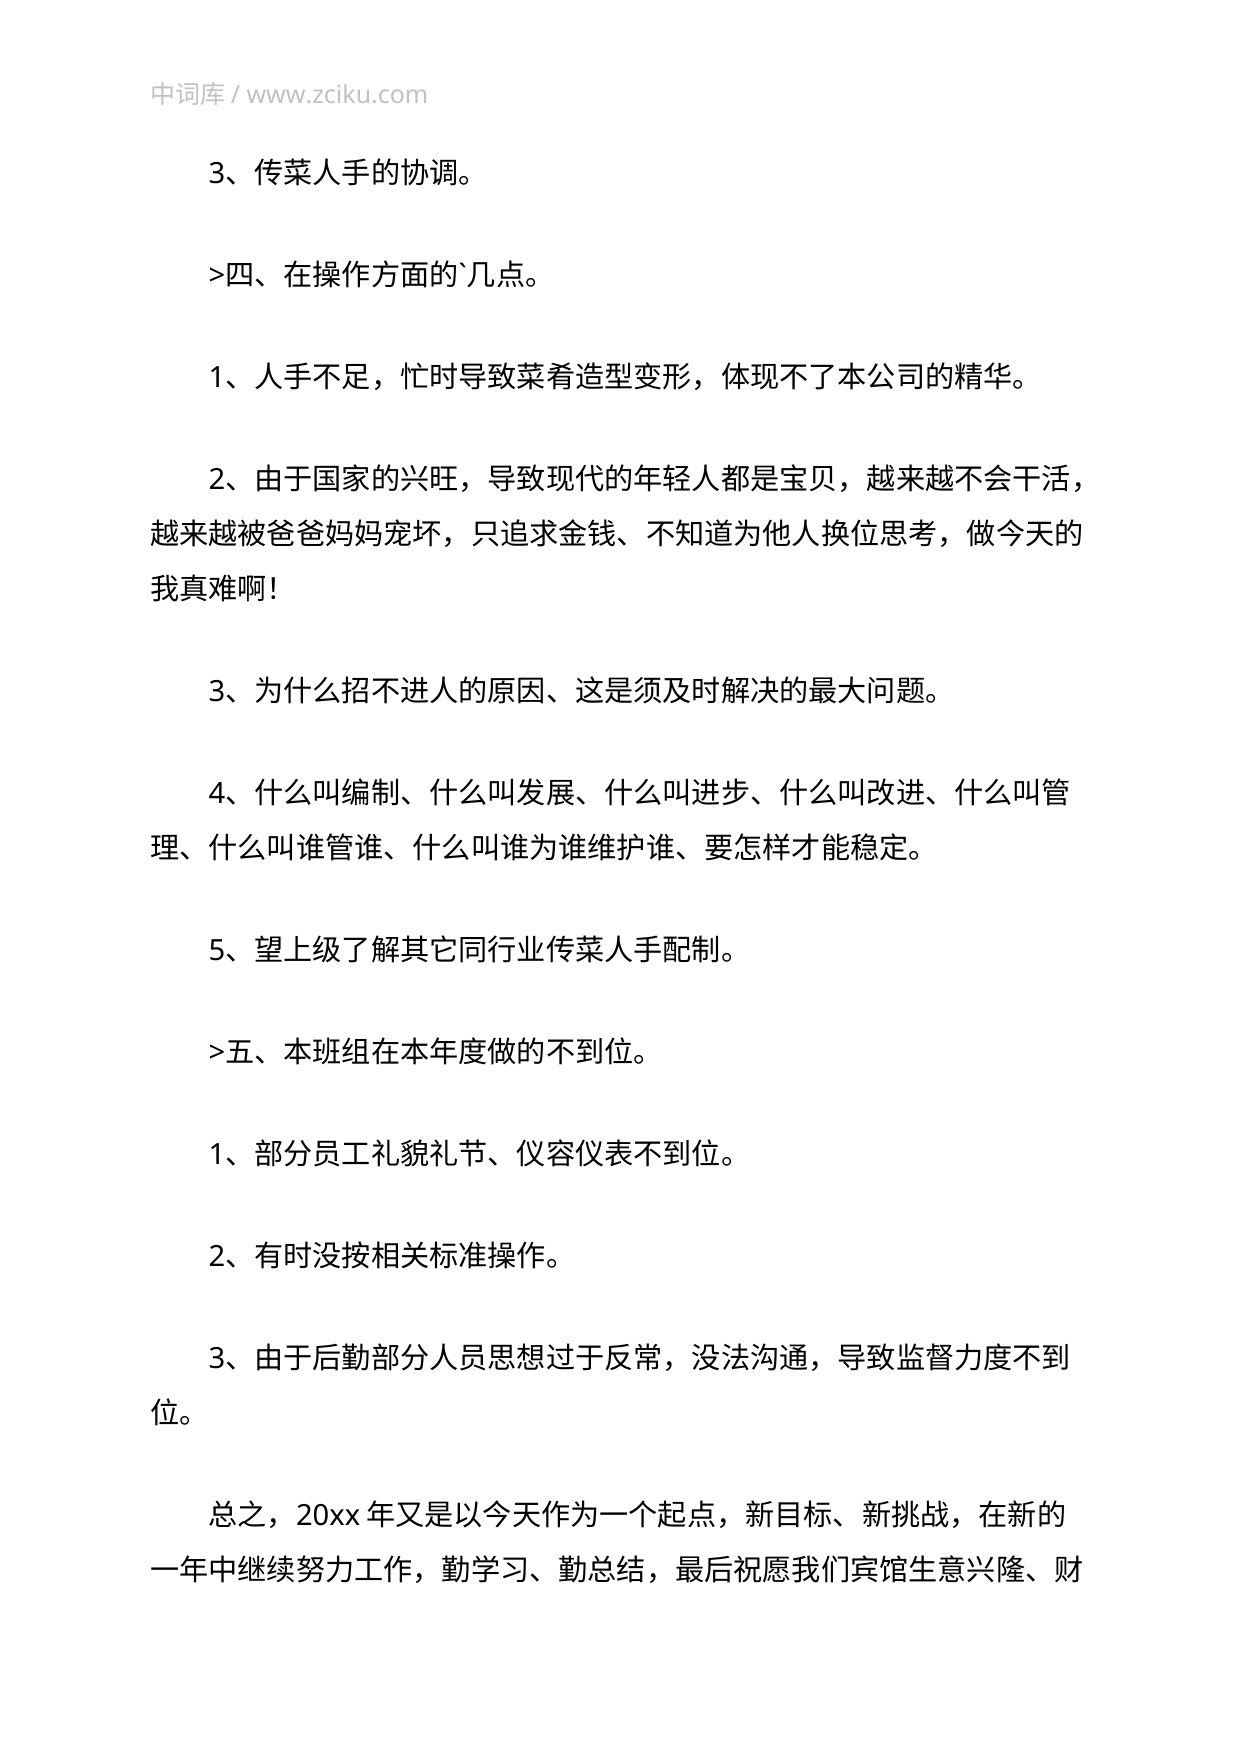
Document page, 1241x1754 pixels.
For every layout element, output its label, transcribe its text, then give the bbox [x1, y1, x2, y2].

text 2、由于国家的兴旺，导致现代的年轻人都是宝贝，越来越不会干活，越来越被爸爸妈妈宠坏，只追求金钱、不知道为他人换位思考，做今天的我真难啊！ [150, 456, 1090, 608]
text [150, 1491, 1090, 1588]
text 3、为什么招不进人的原因、这是须及时解决的最大问题。 [150, 668, 1090, 710]
text >五、本班组在本年度做的不到位。 [150, 1028, 1090, 1071]
text 3、由于后勤部分人员思想过于反常，没法沟通，导致监督力度不到位。 [150, 1334, 1090, 1432]
text 1、人手不足，忙时导致菜肴造型变形，体现不了本公司的精华。 [150, 354, 1090, 396]
text 5、望上级了解其它同行业传菜人手配制。 [150, 926, 1090, 969]
text >四、在操作方面的`几点。 [150, 252, 1090, 294]
text 2、有时没按相关标准操作。 [150, 1232, 1090, 1275]
text 3、传菜人手的协调。 [150, 150, 1090, 192]
text 4、什么叫编制、什么叫发展、什么叫进步、什么叫改进、什么叫管理、什么叫谁管谁、什么叫谁为谁维护谁、要怎样才能稳定。 [150, 769, 1090, 867]
text 1、部分员工礼貌礼节、仪容仪表不到位。 [150, 1130, 1090, 1173]
